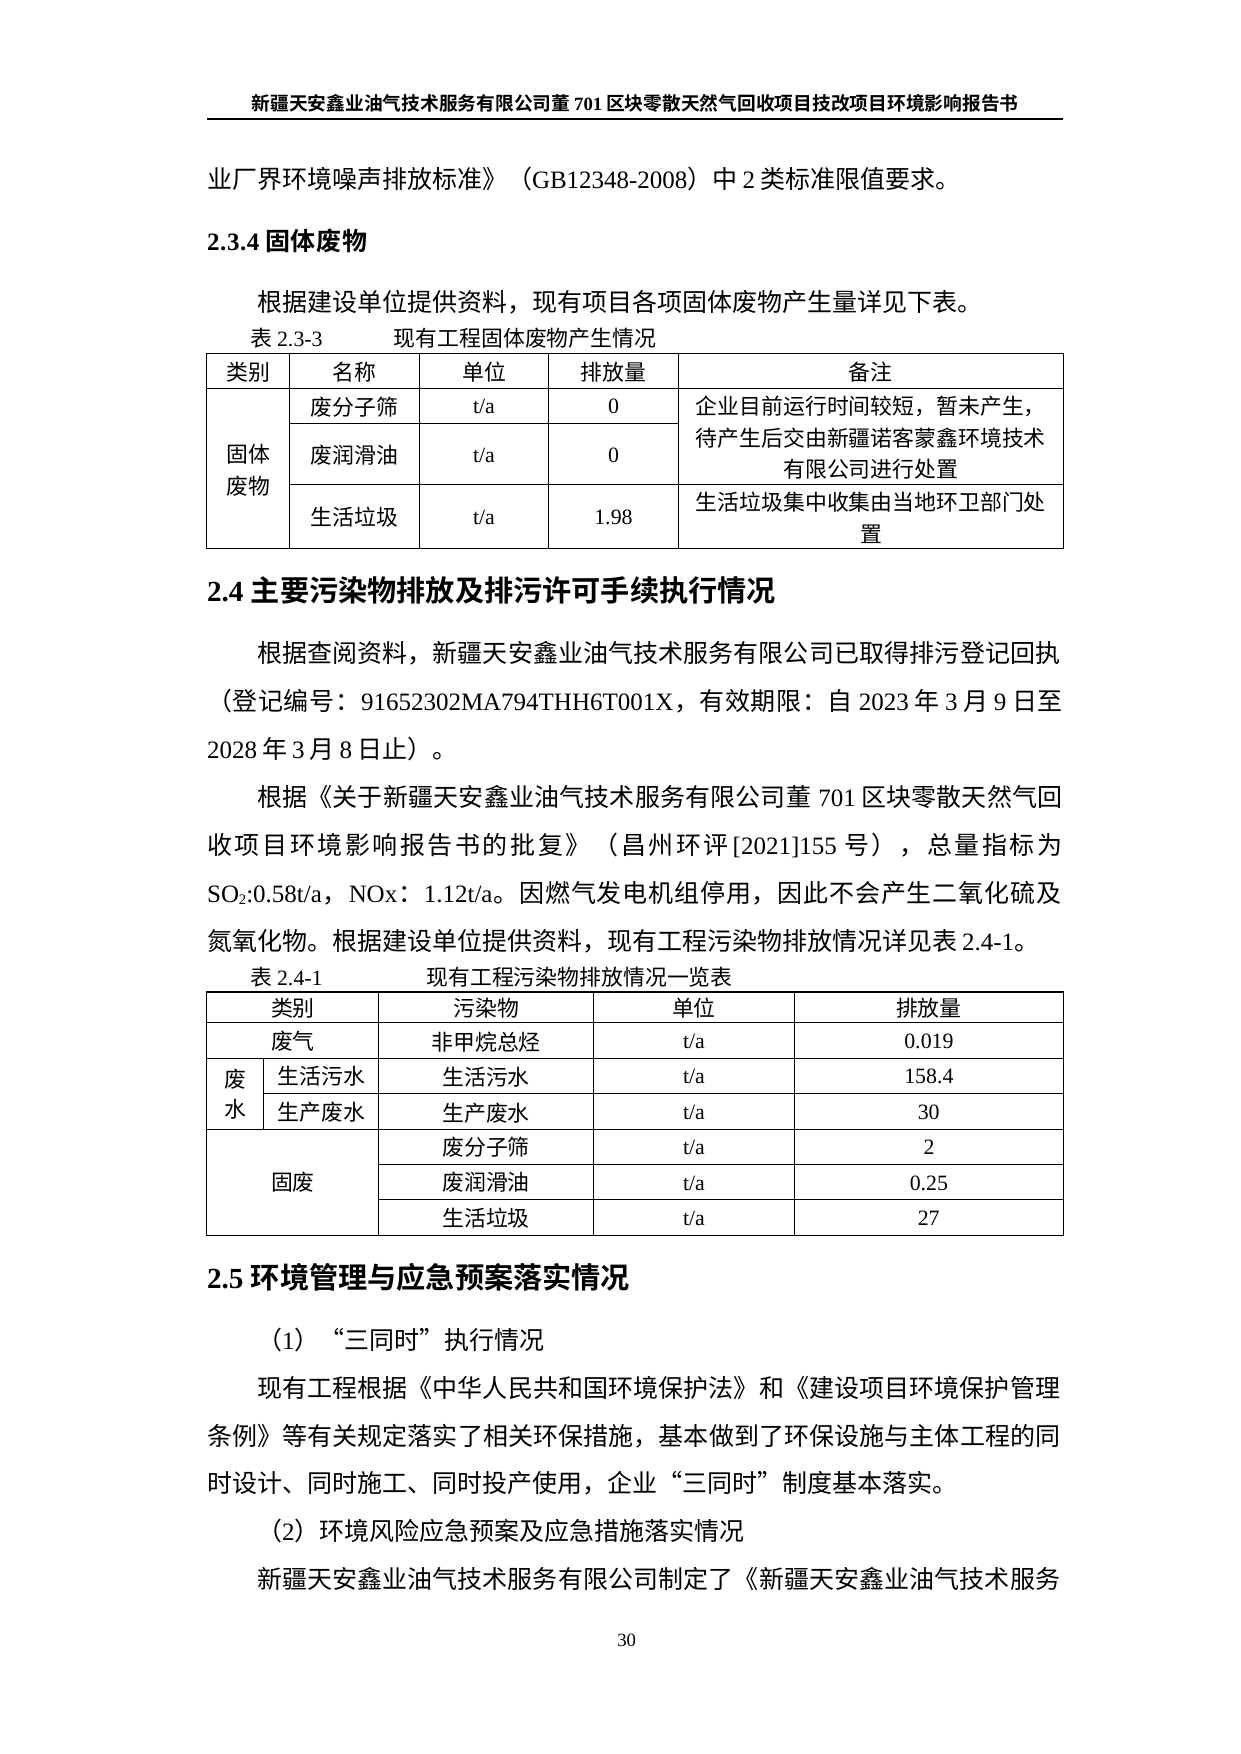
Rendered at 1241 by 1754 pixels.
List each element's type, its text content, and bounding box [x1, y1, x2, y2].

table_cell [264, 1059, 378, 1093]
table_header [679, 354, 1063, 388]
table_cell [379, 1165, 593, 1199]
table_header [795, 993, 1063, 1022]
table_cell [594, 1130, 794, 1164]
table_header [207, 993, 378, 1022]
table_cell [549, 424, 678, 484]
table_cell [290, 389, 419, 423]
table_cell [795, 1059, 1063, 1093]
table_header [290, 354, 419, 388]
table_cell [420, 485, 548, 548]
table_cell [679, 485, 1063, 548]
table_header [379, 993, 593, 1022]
text 根据建设单位提供资料，现有项目各项固体废物产生量详见下表。 [207, 273, 1063, 321]
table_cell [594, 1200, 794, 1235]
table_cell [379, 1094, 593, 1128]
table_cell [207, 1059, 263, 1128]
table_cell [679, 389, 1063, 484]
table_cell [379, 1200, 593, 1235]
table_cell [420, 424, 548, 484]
text （2）环境风险应急预案及应急措施落实情况 [207, 1502, 1063, 1550]
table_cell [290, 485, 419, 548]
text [207, 1550, 1063, 1598]
subtitle 2.4 主要污染物排放及排污许可手续执行情况 [207, 562, 1063, 612]
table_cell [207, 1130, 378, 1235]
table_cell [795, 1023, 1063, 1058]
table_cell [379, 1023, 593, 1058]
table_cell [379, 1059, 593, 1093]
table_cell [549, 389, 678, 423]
subtitle 2.5 环境管理与应急预案落实情况 [207, 1248, 1063, 1298]
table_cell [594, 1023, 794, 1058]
text 根据《关于新疆天安鑫业油气技术服务有限公司董701区块零散天然气回收项目环境影响报告书的批复》（昌州环评[2021]155号），总量指标为SO2:0.58t/a，NOx：1.12t/a。因燃气发电机组停用，因此不会产生二氧化硫及氮氧化物。根据建设单位提供资料，现有工程污染物排放情况详见表2.4-1。 [207, 768, 1063, 960]
subtitle 2.3.4固体废物 [207, 210, 1063, 260]
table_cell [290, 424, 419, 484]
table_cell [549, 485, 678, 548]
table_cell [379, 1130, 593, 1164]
text （1）“三同时”执行情况 [207, 1311, 1063, 1359]
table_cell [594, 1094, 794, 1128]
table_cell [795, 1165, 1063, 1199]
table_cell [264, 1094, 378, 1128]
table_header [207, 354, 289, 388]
text 根据查阅资料，新疆天安鑫业油气技术服务有限公司已取得排污登记回执（登记编号：91652302MA794THH6T001X，有效期限：自2023年3月9日至2028年3月8日止）。 [207, 624, 1063, 768]
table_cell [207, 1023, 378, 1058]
text 表2.4-1 现有工程污染物排放情况一览表 [207, 960, 1063, 991]
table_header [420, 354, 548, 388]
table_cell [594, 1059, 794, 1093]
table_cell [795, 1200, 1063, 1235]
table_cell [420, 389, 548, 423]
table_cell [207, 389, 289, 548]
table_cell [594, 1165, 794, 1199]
text 现有工程根据《中华人民共和国环境保护法》和《建设项目环境保护管理条例》等有关规定落实了相关环保措施，基本做到了环保设施与主体工程的同时设计、同时施工、同时投产使用，企业“三同时”制度基本落实。 [207, 1359, 1063, 1502]
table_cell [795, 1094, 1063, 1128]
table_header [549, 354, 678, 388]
text 表2.3-3 现有工程固体废物产生情况 [207, 321, 1063, 352]
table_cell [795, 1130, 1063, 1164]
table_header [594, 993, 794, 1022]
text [207, 150, 1063, 198]
